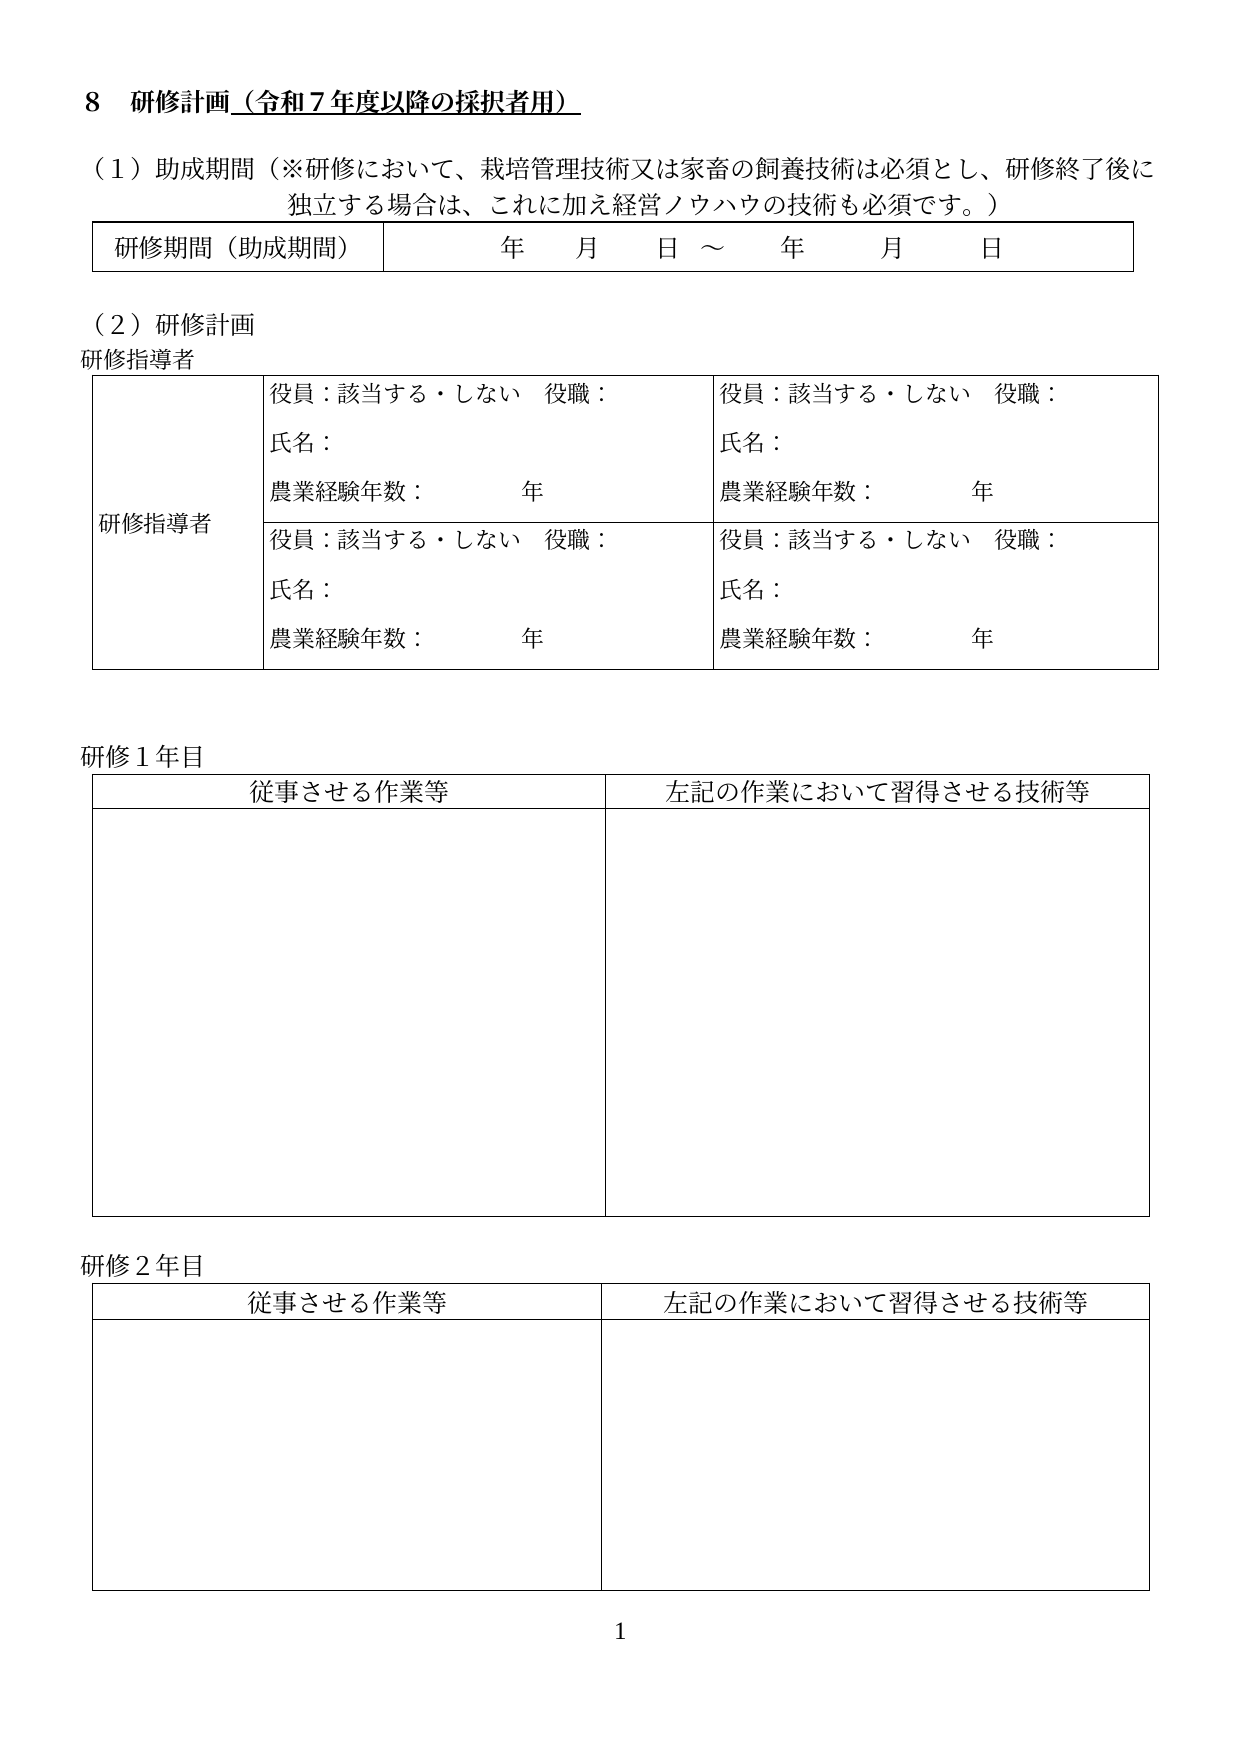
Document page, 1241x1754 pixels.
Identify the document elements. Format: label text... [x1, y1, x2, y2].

text 研修２年目 [80, 1246, 1160, 1282]
table_header 役員：該当する・しない 役職： 氏名： 農業経験年数： 年 [264, 376, 713, 522]
text （２）研修計画 [80, 306, 1160, 342]
text 研修指導者 [80, 342, 1160, 374]
table_header 年 月 日 ～ 年 月 日 [384, 223, 1133, 271]
table_cell [93, 809, 605, 1216]
table_cell 役員：該当する・しない 役職： 氏名： 農業経験年数： 年 [714, 523, 1158, 668]
table_header 左記の作業において習得させる技術等 [602, 1284, 1149, 1319]
table_cell [606, 809, 1149, 1216]
text ８ 研修計画（令和７年度以降の採択者用） [80, 82, 1160, 118]
table_header 研修指導者 [93, 376, 263, 668]
text 研修１年目 [80, 738, 1160, 774]
table_cell [93, 1320, 601, 1589]
text （１）助成期間（※研修において、栽培管理技術又は家畜の飼養技術は必須とし、研修終了後に独立する場合は、これに加え経営ノウハウの技術も必須です。） [80, 149, 1160, 221]
table_cell 役員：該当する・しない 役職： 氏名： 農業経験年数： 年 [264, 523, 713, 668]
table_header 左記の作業において習得させる技術等 [606, 775, 1149, 808]
table_header 役員：該当する・しない 役職： 氏名： 農業経験年数： 年 [714, 376, 1158, 522]
table_header 研修期間（助成期間） [93, 223, 383, 271]
table_header 従事させる作業等 [93, 1284, 601, 1319]
table_cell [602, 1320, 1149, 1589]
table_header 従事させる作業等 [93, 775, 605, 808]
